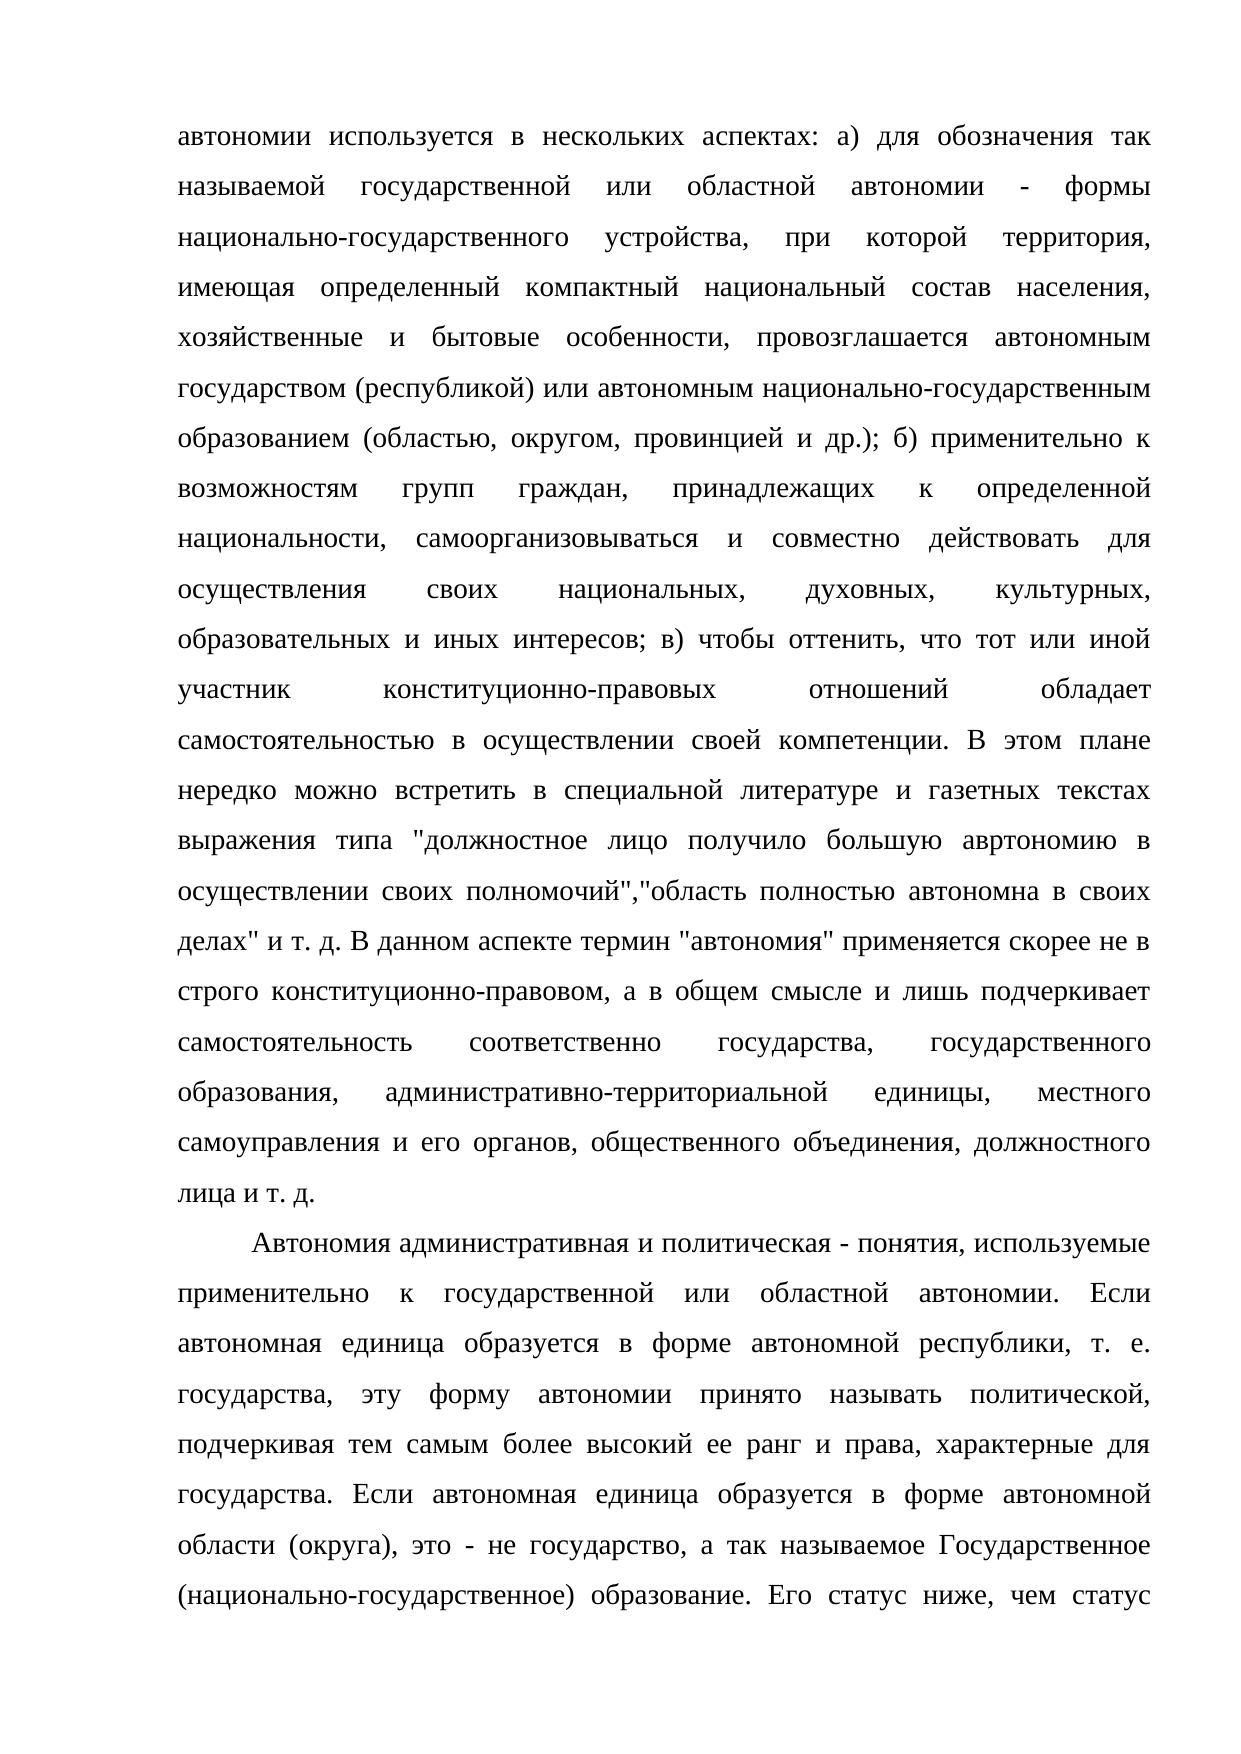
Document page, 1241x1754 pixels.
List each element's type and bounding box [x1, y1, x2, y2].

text [177, 1225, 1152, 1611]
text [177, 118, 1152, 1208]
